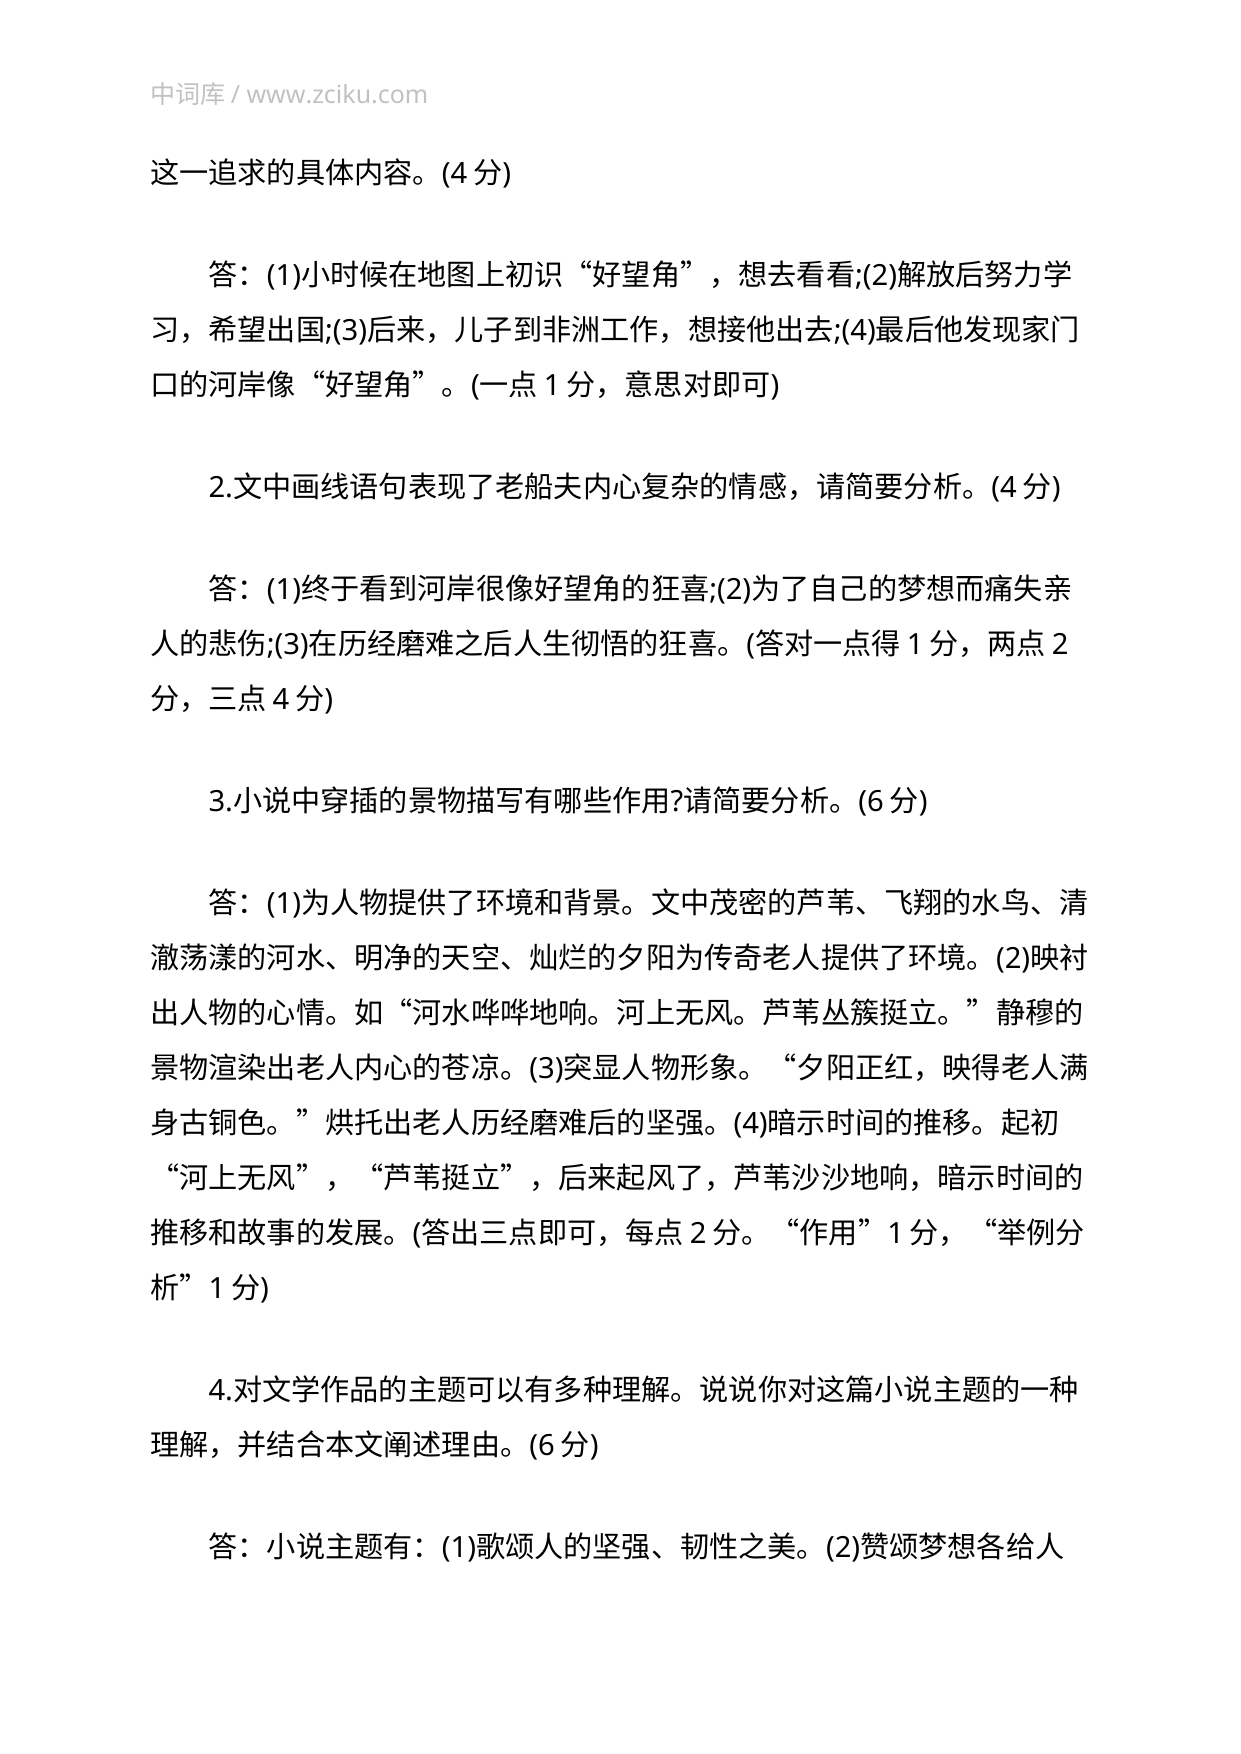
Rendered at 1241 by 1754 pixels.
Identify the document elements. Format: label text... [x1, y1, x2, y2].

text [150, 1524, 1090, 1566]
text 2.文中画线语句表现了老船夫内心复杂的情感，请简要分析。(4分) [150, 464, 1090, 506]
text 答：(1)终于看到河岸很像好望角的狂喜;(2)为了自己的梦想而痛失亲人的悲伤;(3)在历经磨难之后人生彻悟的狂喜。(答对一点得1分，两点2分，三点4分) [150, 566, 1090, 718]
text 答：(1)为人物提供了环境和背景。文中茂密的芦苇、飞翔的水鸟、清澈荡漾的河水、明净的天空、灿烂的夕阳为传奇老人提供了环境。(2)映衬出人物的心情。如“河水哗哗地响。河上无风。芦苇丛簇挺立。”静穆的景物渲染出老人内心的苍凉。(3)突显人物形象。“夕阳正红，映得老人满身古铜色。”烘托出老人历经磨难后的坚强。(4)暗示时间的推移。起初“河上无风”，“芦苇挺立”，后来起风了，芦苇沙沙地响，暗示时间的推移和故事的发展。(答出三点即可，每点2分。“作用”1分，“举例分析”1分) [150, 880, 1090, 1307]
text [150, 150, 1090, 192]
text 答：(1)小时候在地图上初识“好望角”，想去看看;(2)解放后努力学习，希望出国;(3)后来，儿子到非洲工作，想接他出去;(4)最后他发现家门口的河岸像“好望角”。(一点1分，意思对即可) [150, 252, 1090, 404]
text 3.小说中穿插的景物描写有哪些作用?请简要分析。(6分) [150, 778, 1090, 820]
text 4.对文学作品的主题可以有多种理解。说说你对这篇小说主题的一种理解，并结合本文阐述理由。(6分) [150, 1367, 1090, 1464]
